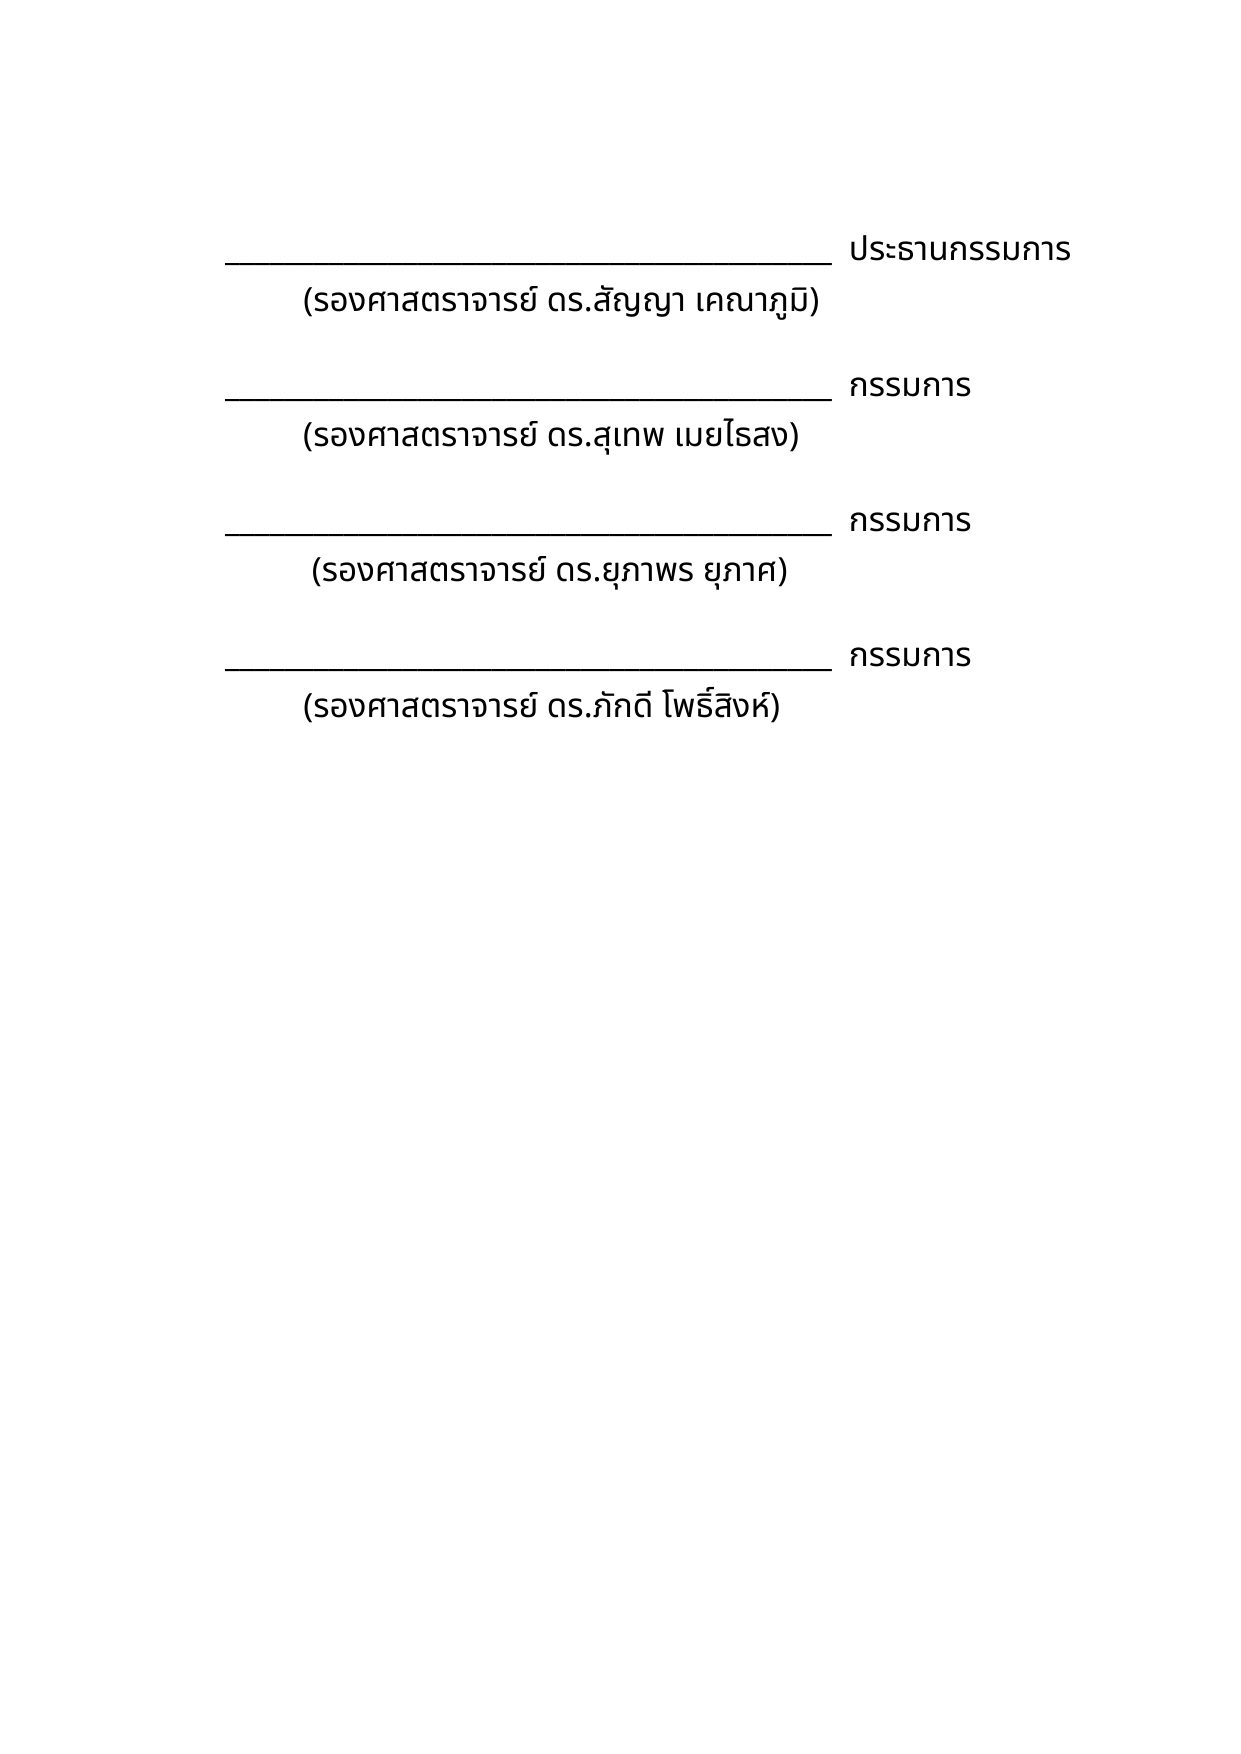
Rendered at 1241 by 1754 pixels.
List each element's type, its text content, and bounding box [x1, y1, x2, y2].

text (รองศาสตราจารย์ ดร.ภักดี โพธิ์สิงห์) [225, 682, 1090, 732]
text _________________________________________ กรรมการ [225, 360, 1090, 411]
text _________________________________________ ประธานกรรมการ [225, 225, 1090, 276]
text _________________________________________ กรรมการ [225, 496, 1090, 546]
text (รองศาสตราจารย์ ดร.ยุภาพร ยุภาศ) [225, 546, 1090, 597]
text _________________________________________ กรรมการ [225, 631, 1090, 682]
text (รองศาสตราจารย์ ดร.สุเทพ เมยไธสง) [225, 411, 1090, 462]
text (รองศาสตราจารย์ ดร.สัญญา เคณาภูมิ) [225, 276, 1090, 326]
